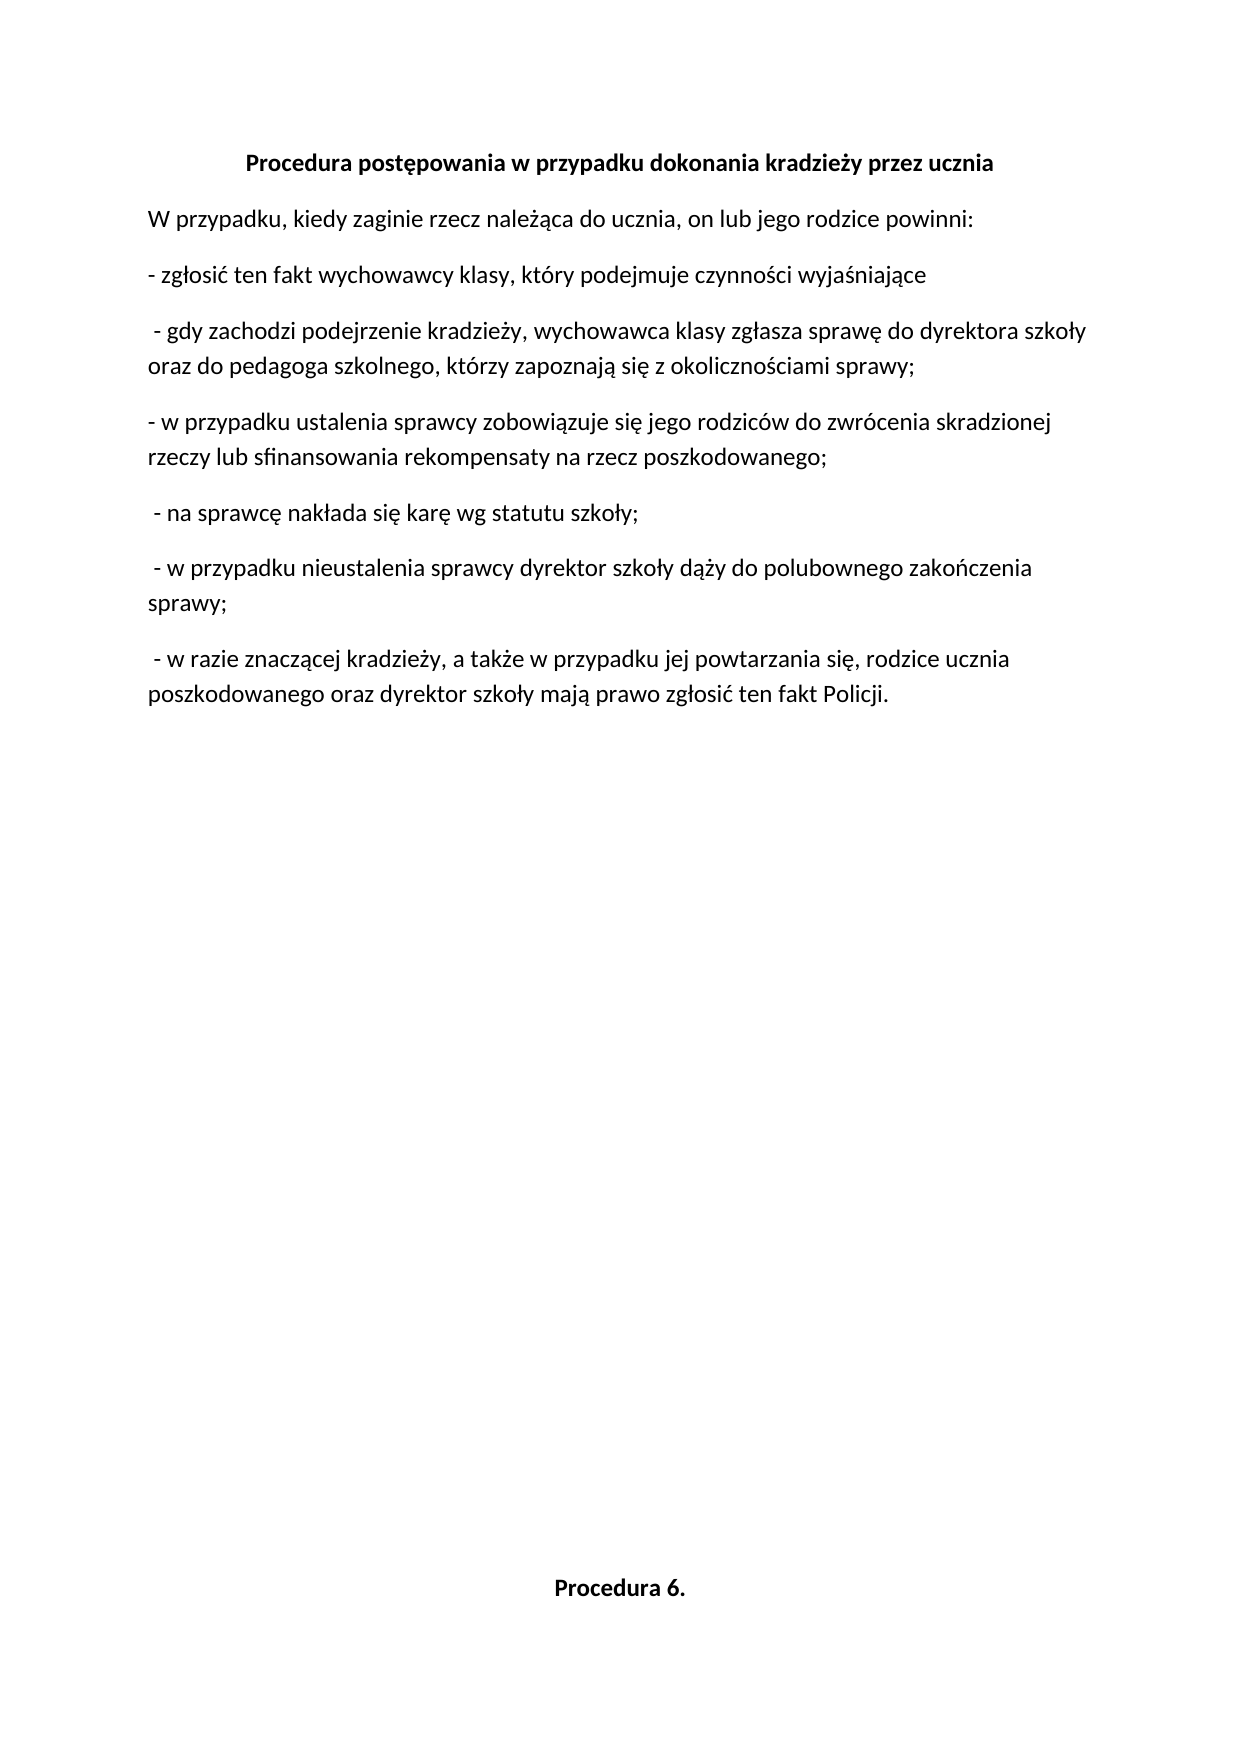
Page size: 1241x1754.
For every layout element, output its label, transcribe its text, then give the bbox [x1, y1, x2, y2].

text - w przypadku nieustalenia sprawcy dyrektor szkoły dąży do polubownego zakończenia sprawy; [148, 553, 1093, 618]
text - w przypadku ustalenia sprawcy zobowiązuje się jego rodziców do zwrócenia skradzionej rzeczy lub sfinansowania rekompensaty na rzecz poszkodowanego; [148, 406, 1093, 471]
text W przypadku, kiedy zaginie rzecz należąca do ucznia, on lub jego rodzice powinni: [148, 203, 1093, 234]
text - zgłosić ten fakt wychowawcy klasy, który podejmuje czynności wyjaśniające [148, 259, 1093, 290]
text Procedura 6. [148, 1572, 1093, 1602]
text - w razie znaczącej kradzieży, a także w przypadku jej powtarzania się, rodzice ucznia poszkodowanego oraz dyrektor szkoły mają prawo zgłosić ten fakt Policji. [148, 643, 1093, 709]
text - na sprawcę nakłada się karę wg statutu szkoły; [148, 497, 1093, 527]
text - gdy zachodzi podejrzenie kradzieży, wychowawca klasy zgłasza sprawę do dyrektora szkoły oraz do pedagoga szkolnego, którzy zapoznają się z okolicznościami sprawy; [148, 315, 1093, 381]
text Procedura postępowania w przypadku dokonania kradzieży przez ucznia [148, 148, 1093, 178]
